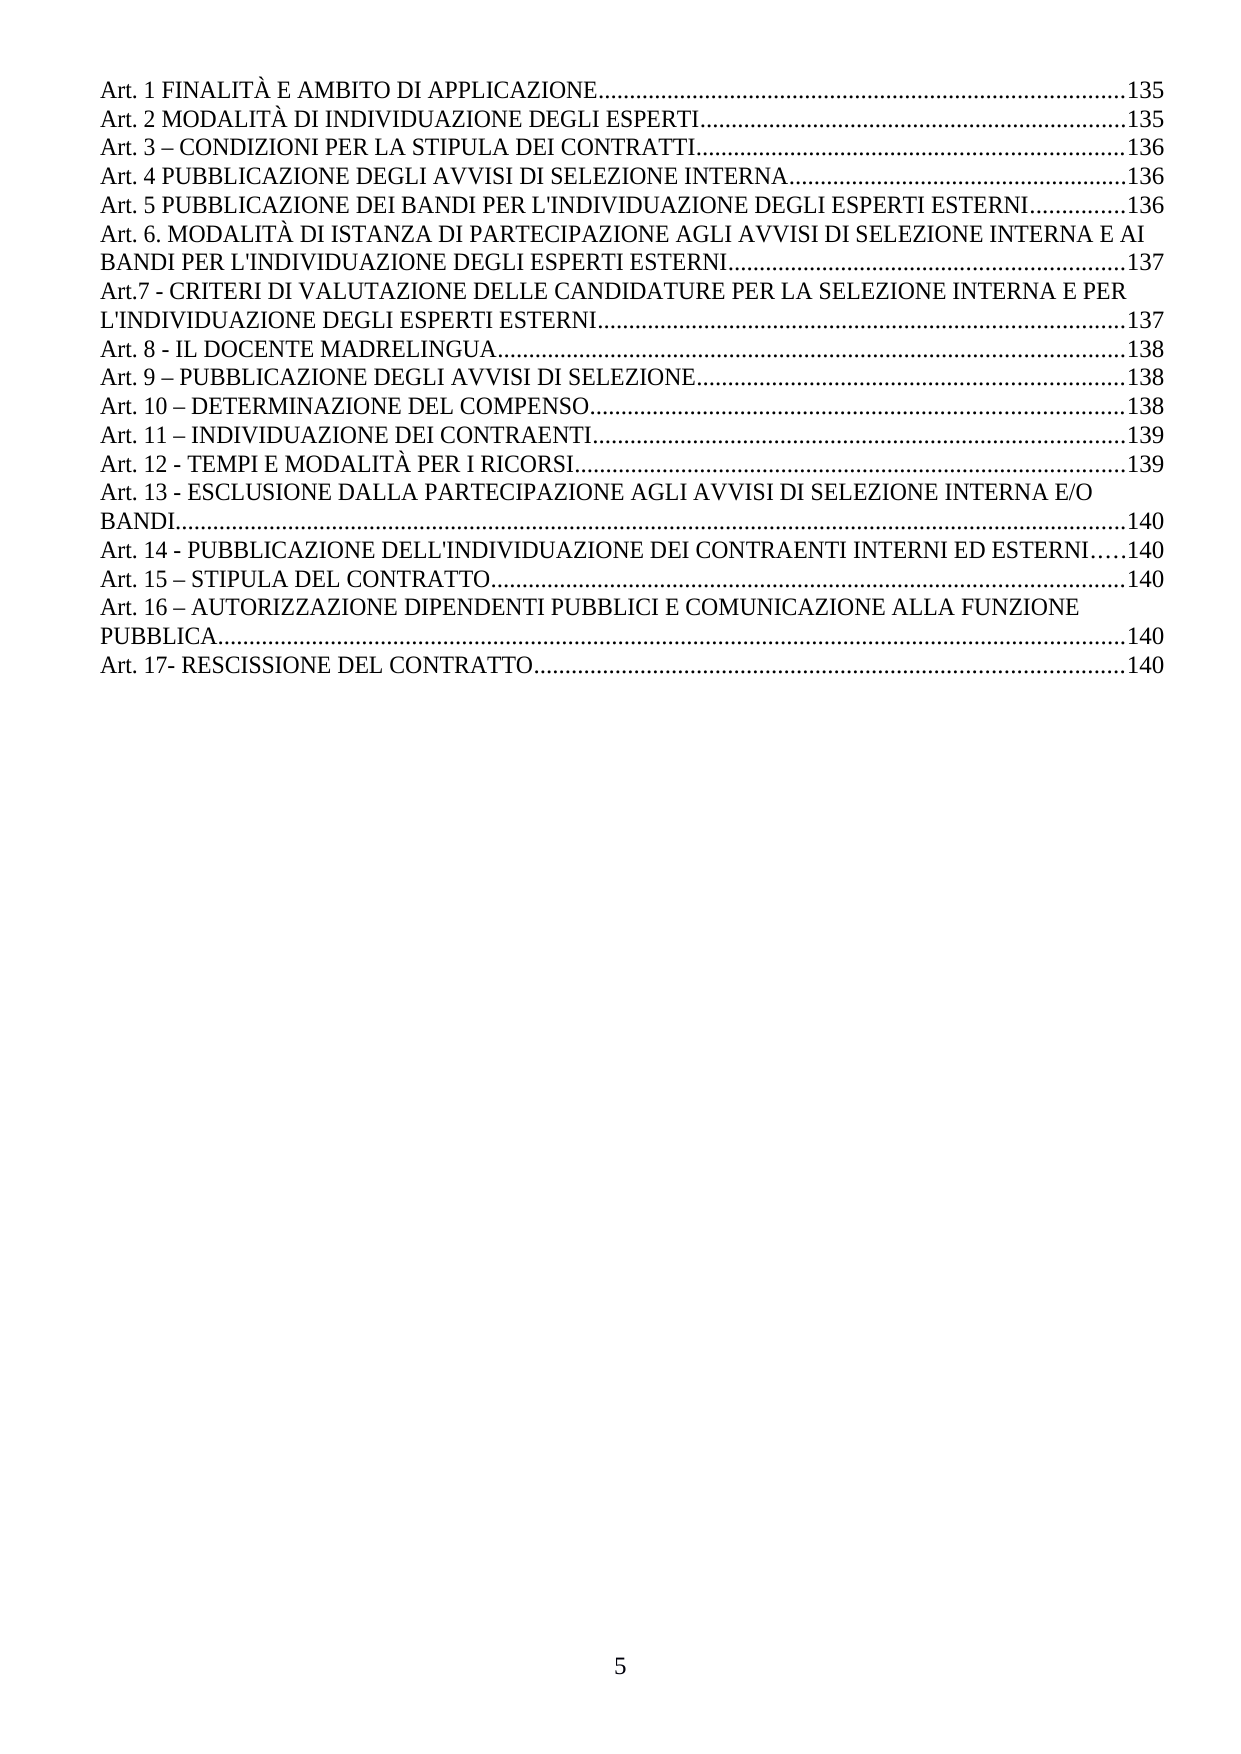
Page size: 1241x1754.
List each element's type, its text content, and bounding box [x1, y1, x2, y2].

text Art. 10 – DETERMINAZIONE DEL COMPENSO 138 [100, 391, 1165, 420]
text Art. 9 – PUBBLICAZIONE DEGLI AVVISI DI SELEZIONE 138 [100, 362, 1165, 391]
text Art. 2 MODALITÀ DI INDIVIDUAZIONE DEGLI ESPERTI 135 [100, 104, 1165, 132]
text Art. 1 FINALITÀ E AMBITO DI APPLICAZIONE 135 [100, 75, 1165, 104]
text Art. 14 - PUBBLICAZIONE DELL'INDIVIDUAZIONE DEI CONTRAENTI INTERNI ED ESTERNI 140 [100, 535, 1165, 564]
text Art. 15 – STIPULA DEL CONTRATTO 140 [100, 564, 1165, 592]
text Art. 8 - IL DOCENTE MADRELINGUA 138 [100, 334, 1165, 362]
text Art. 11 – INDIVIDUAZIONE DEI CONTRAENTI 139 [100, 420, 1165, 449]
text Art. 17- RESCISSIONE DEL CONTRATTO 140 [100, 650, 1165, 679]
text Art. 3 – CONDIZIONI PER LA STIPULA DEI CONTRATTI 136 [100, 132, 1165, 161]
text Art. 13 - ESCLUSIONE DALLA PARTECIPAZIONE AGLI AVVISI DI SELEZIONE INTERNA E/O BANDI 140 [100, 477, 1165, 535]
text Art. 16 – AUTORIZZAZIONE DIPENDENTI PUBBLICI E COMUNICAZIONE ALLA FUNZIONE PUBBLICA 140 [100, 592, 1165, 650]
text Art. 5 PUBBLICAZIONE DEI BANDI PER L'INDIVIDUAZIONE DEGLI ESPERTI ESTERNI 136 [100, 190, 1165, 219]
text Art.7 - CRITERI DI VALUTAZIONE DELLE CANDIDATURE PER LA SELEZIONE INTERNA E PER L'INDIVIDUAZIONE DEGLI ESPERTI ESTERNI 137 [100, 276, 1165, 334]
text Art. 6. MODALITÀ DI ISTANZA DI PARTECIPAZIONE AGLI AVVISI DI SELEZIONE INTERNA E AI BANDI PER L'INDIVIDUAZIONE DEGLI ESPERTI ESTERNI 137 [100, 219, 1165, 276]
text Art. 4 PUBBLICAZIONE DEGLI AVVISI DI SELEZIONE INTERNA 136 [100, 161, 1165, 190]
text Art. 12 - TEMPI E MODALITÀ PER I RICORSI 139 [100, 449, 1165, 477]
